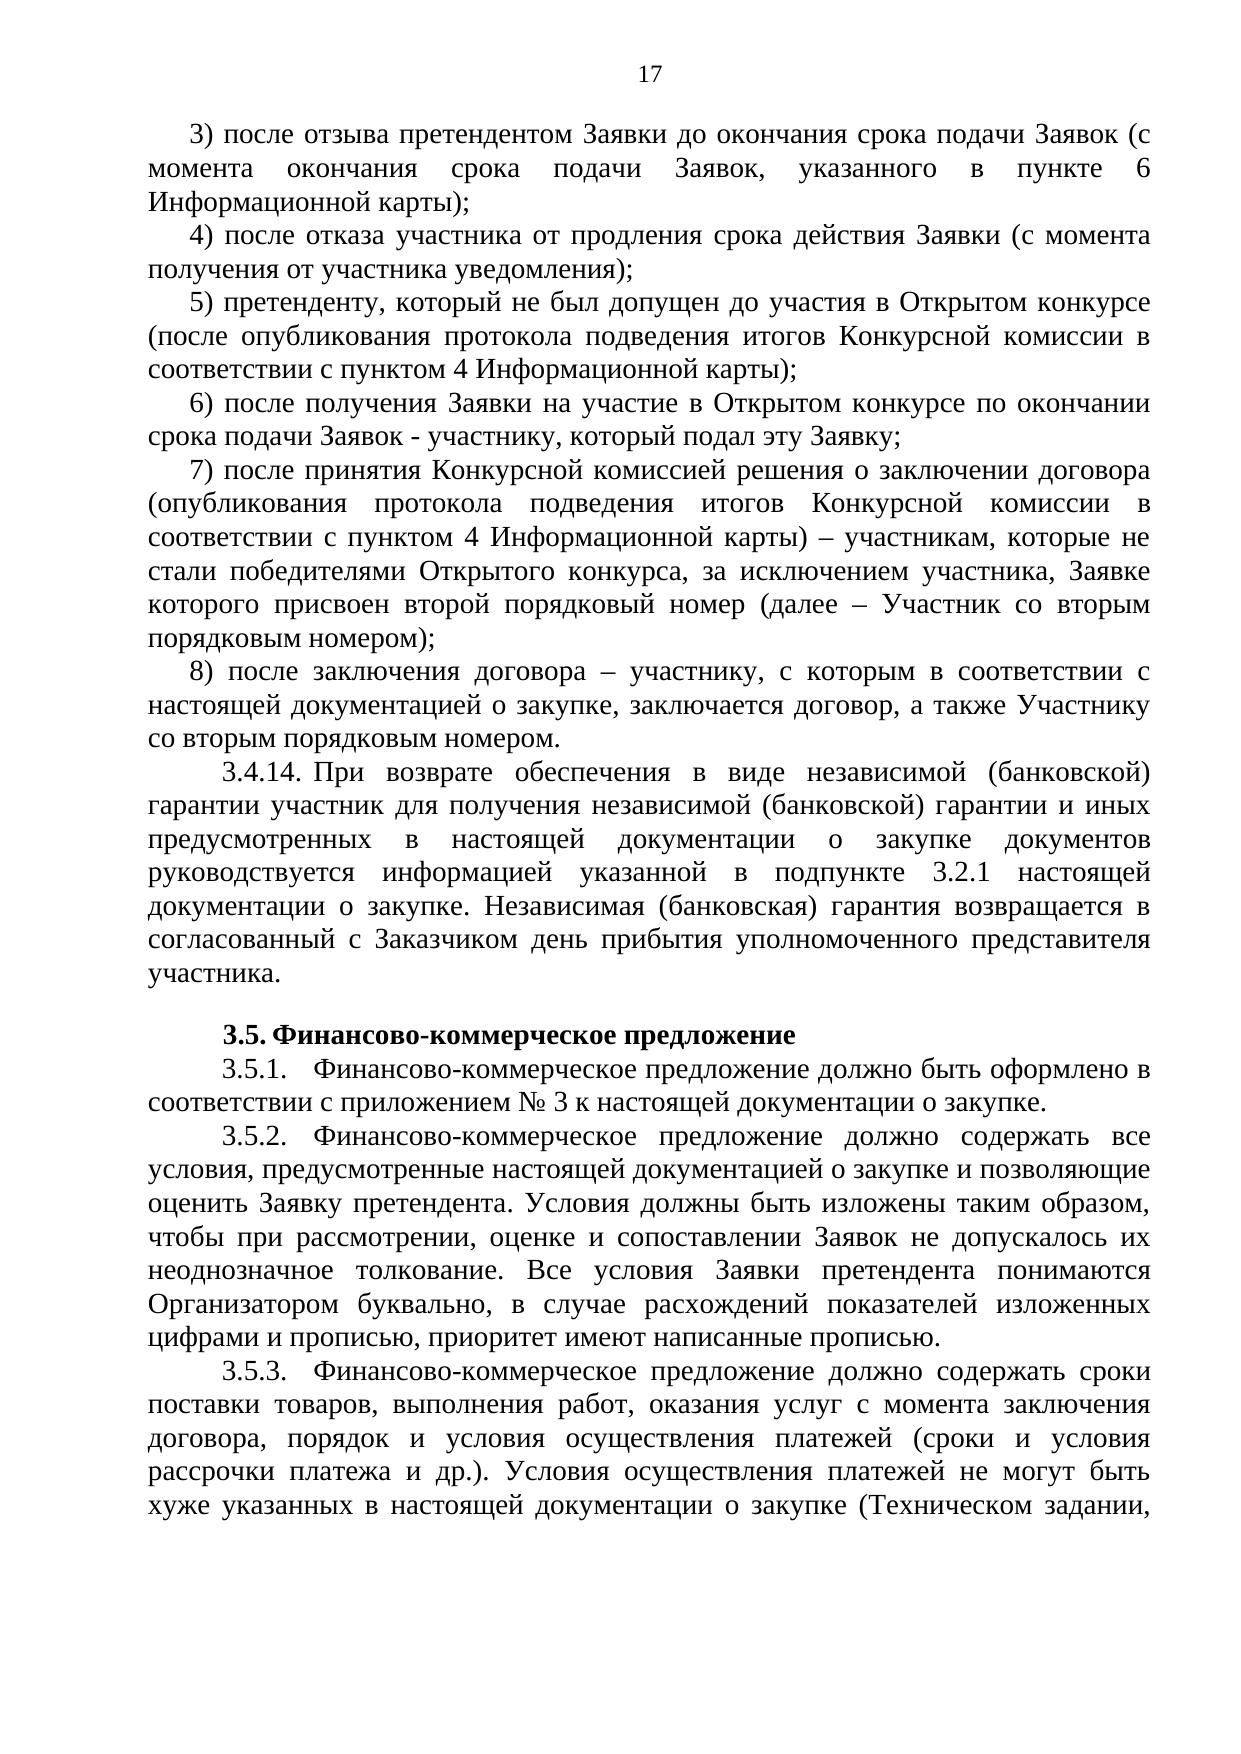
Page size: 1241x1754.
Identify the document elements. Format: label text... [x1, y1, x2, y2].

subtitle Финансово-коммерческое предложение [148, 1017, 1152, 1051]
list Финансово-коммерческое предложение должно быть оформлено в соответствии с приложением № 3 к настоящей документации о закупке. [148, 1051, 1152, 1118]
list Финансово-коммерческое предложение должно содержать все условия, предусмотренные настоящей документацией о закупке и позволяющие оценить Заявку претендента. Условия должны быть изложены таким образом, чтобы при рассмотрении, оценке и сопоставлении Заявок не допускалось их неоднозначное толкование. Все условия Заявки претендента понимаются Организатором буквально, в случае расхождений показателей изложенных цифрами и прописью, приоритет имеют написанные прописью. [148, 1118, 1152, 1353]
text 5) претенденту, который не был допущен до участия в Открытом конкурсе (после опубликования протокола подведения итогов Конкурсной комиссии в соответствии с пунктом 4 Информационной карты); [148, 284, 1152, 385]
text 6) после получения Заявки на участие в Открытом конкурсе по окончании срока подачи Заявок - участнику, который подал эту Заявку; [148, 385, 1152, 452]
text 7) после принятия Конкурсной комиссией решения о заключении договора (опубликования протокола подведения итогов Конкурсной комиссии в соответствии с пунктом 4 Информационной карты) – участникам, которые не стали победителями Открытого конкурса, за исключением участника, Заявке которого присвоен второй порядковый номер (далее – Участник со вторым порядковым номером); [148, 452, 1152, 653]
text 3) после отзыва претендентом Заявки до окончания срока подачи Заявок (с момента окончания срока подачи Заявок, указанного в пункте 6 Информационной карты); [148, 117, 1152, 217]
list При возврате обеспечения в виде независимой (банковской) гарантии участник для получения независимой (банковской) гарантии и иных предусмотренных в настоящей документации о закупке документов руководствуется информацией указанной в подпункте 3.2.1 настоящей документации о закупке. Независимая (банковская) гарантия возвращается в согласованный с Заказчиком день прибытия уполномоченного представителя участника. [148, 754, 1152, 989]
text 4) после отказа участника от продления срока действия Заявки (с момента получения от участника уведомления); [148, 217, 1152, 284]
text 8) после заключения договора – участнику, с которым в соответствии с настоящей документацией о закупке, заключается договор, а также Участнику со вторым порядковым номером. [148, 653, 1152, 754]
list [148, 1353, 1152, 1521]
